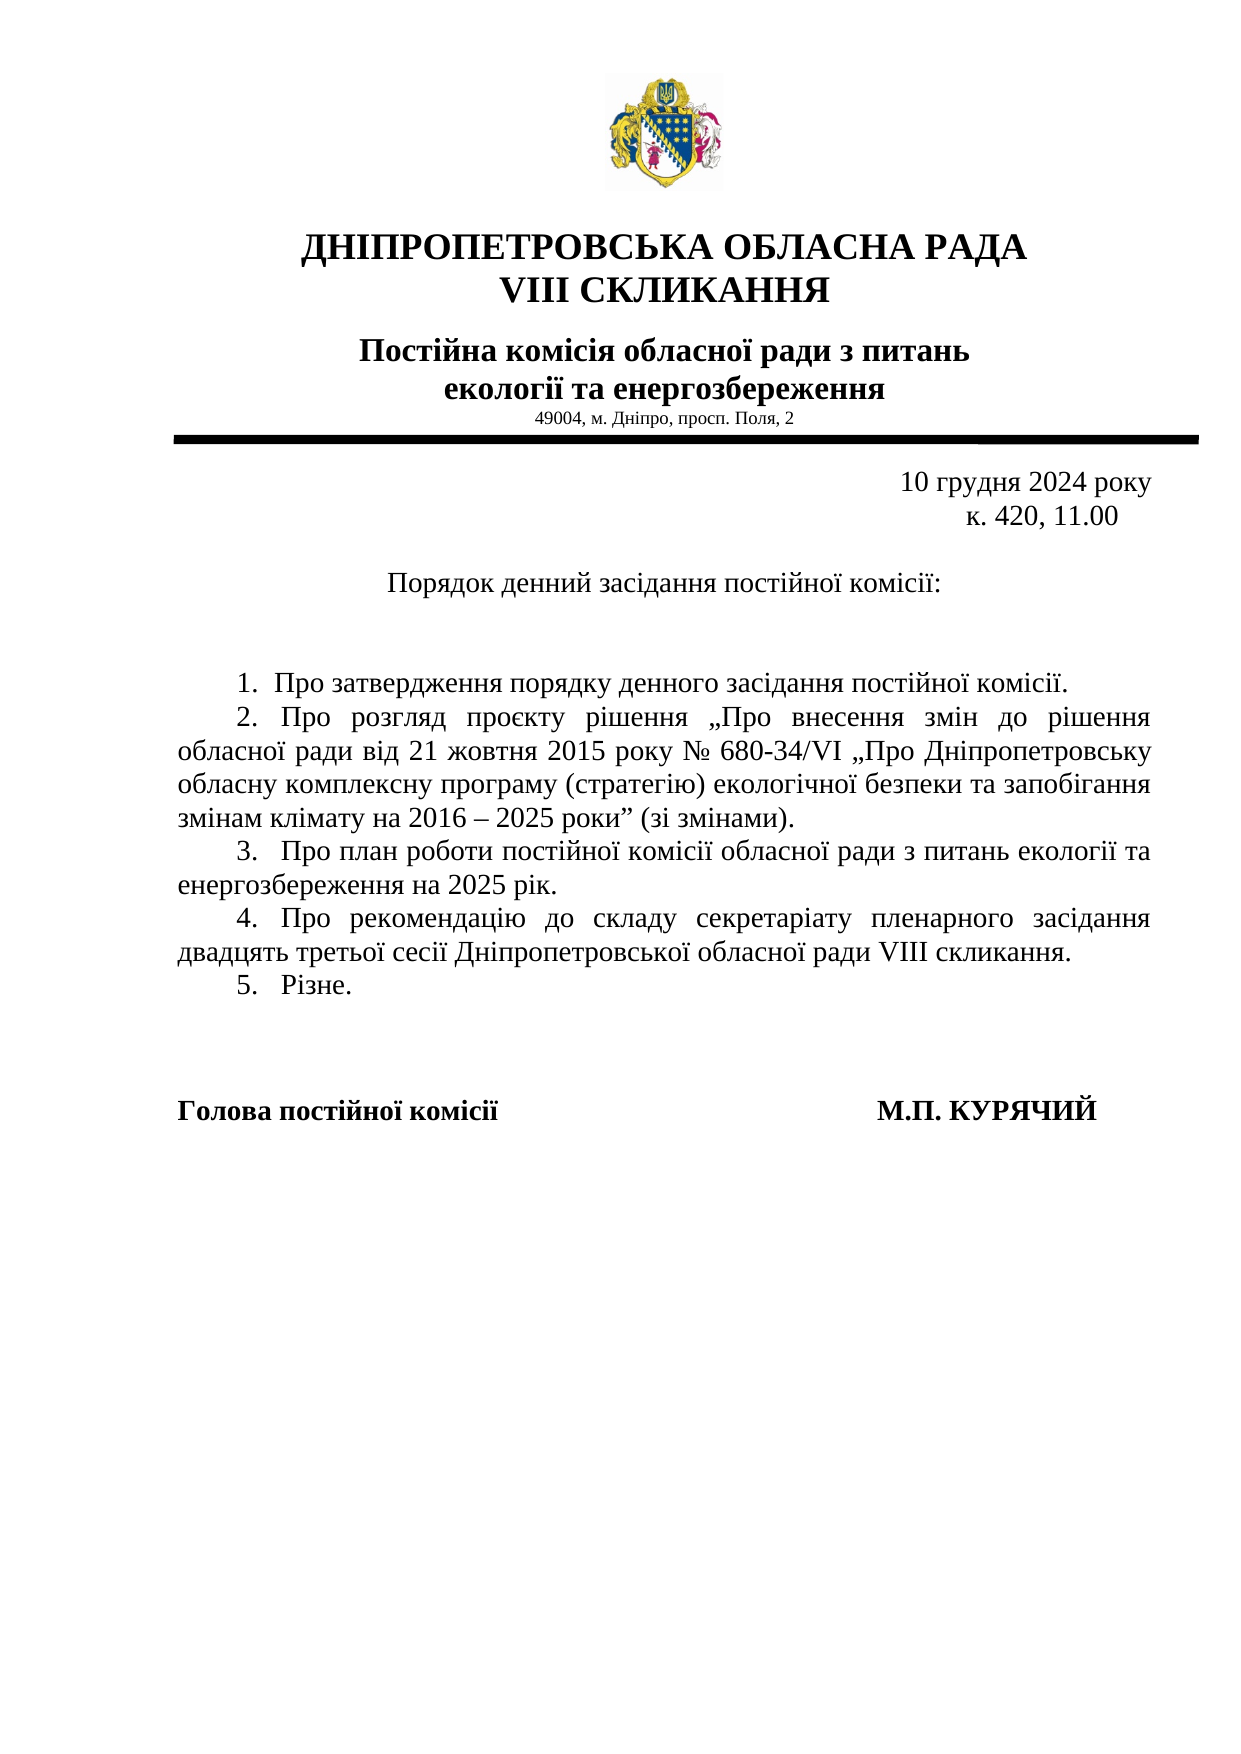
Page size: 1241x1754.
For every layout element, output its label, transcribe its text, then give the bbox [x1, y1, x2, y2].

text Постійна комісія обласної ради з питань [176, 330, 1152, 368]
text екології та енергозбереження [177, 368, 1152, 407]
text Голова постійної комісії М.П. КУРЯЧИЙ [177, 1093, 1152, 1126]
text ДНІПРОПЕТРОВСЬКА ОБЛАСНА РАДА [177, 224, 1152, 268]
list Про розгляд проєкту рішення „Про внесення змін до рішення обласної ради від 21 жовтня 2015 року № 680-34/VI „Про Дніпропетровську обласну комплексну програму (стратегію) екологічної безпеки та запобігання змінам клімату на 2016 – 2025 роки” (зі змінами). [177, 699, 1152, 833]
list Різне. [177, 967, 1152, 1001]
picture [605, 73, 724, 191]
list Про план роботи постійної комісії обласної ради з питань екології та енергозбереження на 2025 рік. [177, 833, 1152, 900]
text . Дніпро, просп. Поля, 2 [177, 407, 1152, 428]
list Про затвердження порядку денного засідання постійної комісії. [236, 666, 1152, 699]
text Порядок денний засідання постійної комісії: [177, 565, 1152, 598]
text 10 грудня 2024 року [177, 464, 1152, 498]
list Про рекомендацію до складу секретаріату пленарного засідання двадцять третьої сесії Дніпропетровської обласної ради VIIІ скликання. [177, 900, 1152, 967]
text к. 420, 11.00 [841, 498, 1152, 531]
text VIII СКЛИКАННЯ [177, 268, 1152, 311]
